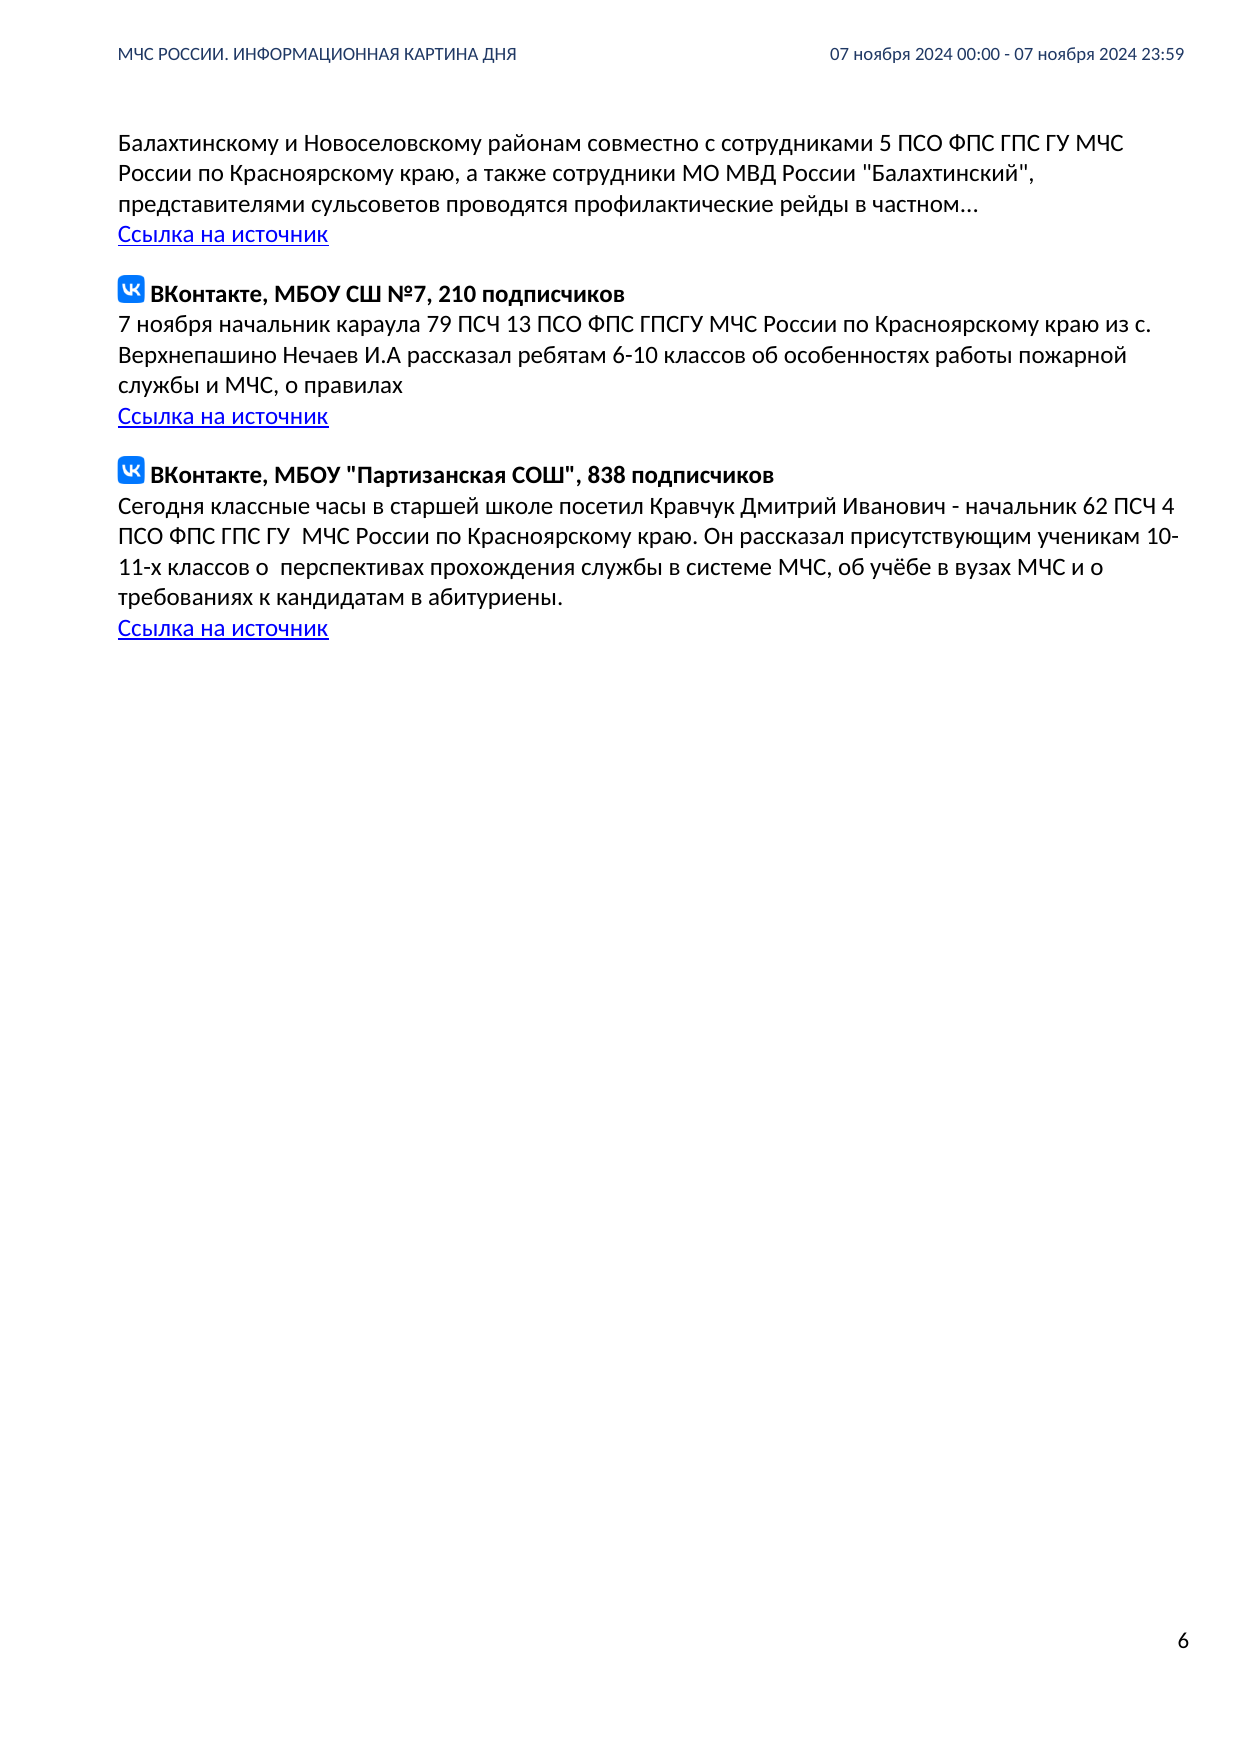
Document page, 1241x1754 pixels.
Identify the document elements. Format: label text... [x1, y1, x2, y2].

picture [117, 275, 145, 303]
text Сегодня классные часы в старшей школе посетил Кравчук Дмитрий Иванович - начальник 62 ПСЧ 4 ПСО ФПС ГПС ГУ МЧС России по Красноярскому краю. Он рассказал присутствующим ученикам 10-11-х классов о перспективах прохождения службы в системе МЧС, об учёбе в вузах МЧС и о требованиях к кандидатам в абитуриены. [118, 490, 1181, 612]
text ВКонтакте, МБОУ СШ №7, 210 подписчиков [118, 275, 1196, 308]
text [118, 127, 1181, 219]
text ВКонтакте, МБОУ "Партизанская СОШ", 838 подписчиков [118, 457, 1196, 490]
text Ссылка на источник [118, 612, 1183, 643]
text Ссылка на источник [118, 219, 1183, 249]
text Ссылка на источник [118, 400, 1183, 431]
picture [117, 456, 145, 484]
text 7 ноября начальник караула 79 ПСЧ 13 ПСО ФПС ГПСГУ МЧС России по Красноярскому краю из с. Верхнепашино Нечаев И.А рассказал ребятам 6-10 классов об особенностях работы пожарной службы и МЧС, о правилах [118, 308, 1181, 400]
